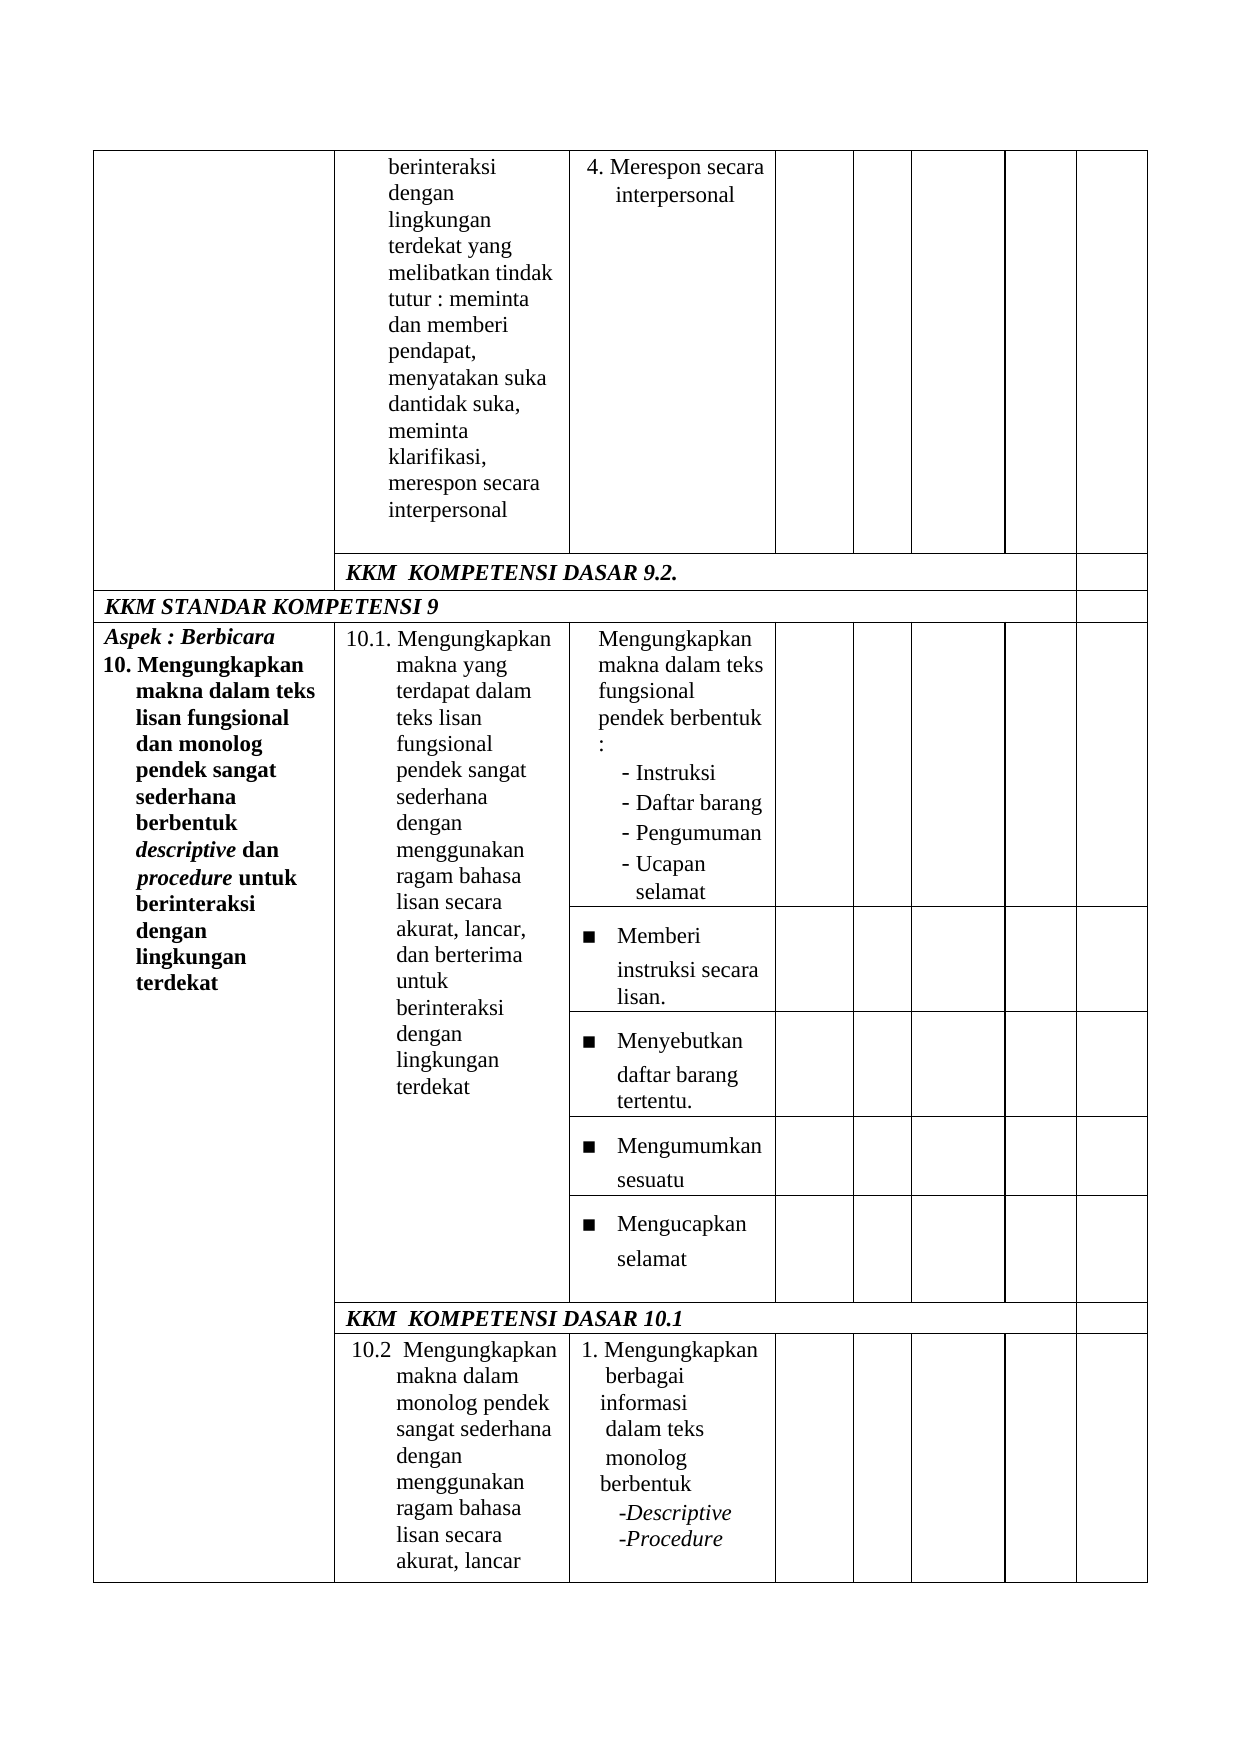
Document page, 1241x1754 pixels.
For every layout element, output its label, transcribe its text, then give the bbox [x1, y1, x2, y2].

table_cell [1006, 907, 1076, 1011]
table_cell [776, 907, 853, 1011]
table_cell KKM STANDAR KOMPETENSI 9 [94, 591, 1076, 622]
table_cell Mengungkapkan makna dalam teks fungsional pendek berbentuk : Instruksi Daftar barang Pengumuman Ucapan selamat [570, 623, 775, 906]
table_cell [912, 1334, 1004, 1582]
table_cell [1077, 623, 1147, 906]
table_cell 1. Mengungkapkan berbagai informasi dalam teks monolog berbentuk -Descriptive -Procedure [570, 1334, 775, 1582]
table_cell [776, 1334, 853, 1582]
table_cell [1077, 907, 1147, 1011]
table_cell [1077, 151, 1147, 553]
table_cell Mengucapkan selamat [570, 1196, 775, 1302]
table_cell [1077, 1303, 1147, 1333]
table_cell [854, 1196, 911, 1302]
table_cell [912, 1196, 1004, 1302]
table_cell [854, 1334, 911, 1582]
table_cell [1006, 1012, 1076, 1116]
table_cell [776, 1117, 853, 1194]
table_cell [776, 623, 853, 906]
table_cell 10.1. Mengungkapkan makna yang terdapat dalam teks lisan fungsional pendek sangat sederhana dengan menggunakan ragam bahasa lisan secara akurat, lancar, dan berterima untuk berinteraksi dengan lingkungan terdekat [335, 623, 569, 1302]
table_cell [1077, 1012, 1147, 1116]
table_cell KKM KOMPETENSI DASAR 9.2. [335, 554, 1076, 590]
table_cell Menyebutkan daftar barang tertentu. [570, 1012, 775, 1116]
table_cell [854, 1012, 911, 1116]
table_cell [912, 151, 1004, 553]
table_cell [1077, 1334, 1147, 1582]
table_cell [1006, 151, 1076, 553]
table_cell Memberi instruksi secara lisan. [570, 907, 775, 1011]
table_cell [1006, 623, 1076, 906]
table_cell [335, 1334, 569, 1582]
table_cell [1077, 1117, 1147, 1194]
table_cell [776, 151, 853, 553]
table_cell [1077, 554, 1147, 590]
table_cell Mengumumkan sesuatu [570, 1117, 775, 1194]
table_cell [1077, 591, 1147, 622]
table_cell [1006, 1334, 1076, 1582]
table_cell [776, 1012, 853, 1116]
table_cell [912, 907, 1004, 1011]
table_cell [854, 907, 911, 1011]
table_cell [854, 151, 911, 553]
table_cell Aspek : Berbicara 10. Mengungkapkan makna dalam teks lisan fungsional dan monolog pendek sangat sederhana berbentuk descriptive dan procedure untuk berinteraksi dengan lingkungan terdekat [94, 623, 334, 1582]
table_cell [1006, 1117, 1076, 1194]
table_cell [854, 623, 911, 906]
table_cell [776, 1196, 853, 1302]
table_cell [1006, 1196, 1076, 1302]
table_cell [912, 1012, 1004, 1116]
table_cell [912, 623, 1004, 906]
table_cell [854, 1117, 911, 1194]
table_cell [912, 1117, 1004, 1194]
table_cell KKM KOMPETENSI DASAR 10.1 [335, 1303, 1076, 1333]
table_cell [1077, 1196, 1147, 1302]
table_cell 4. Merespon secara interpersonal [570, 151, 775, 553]
